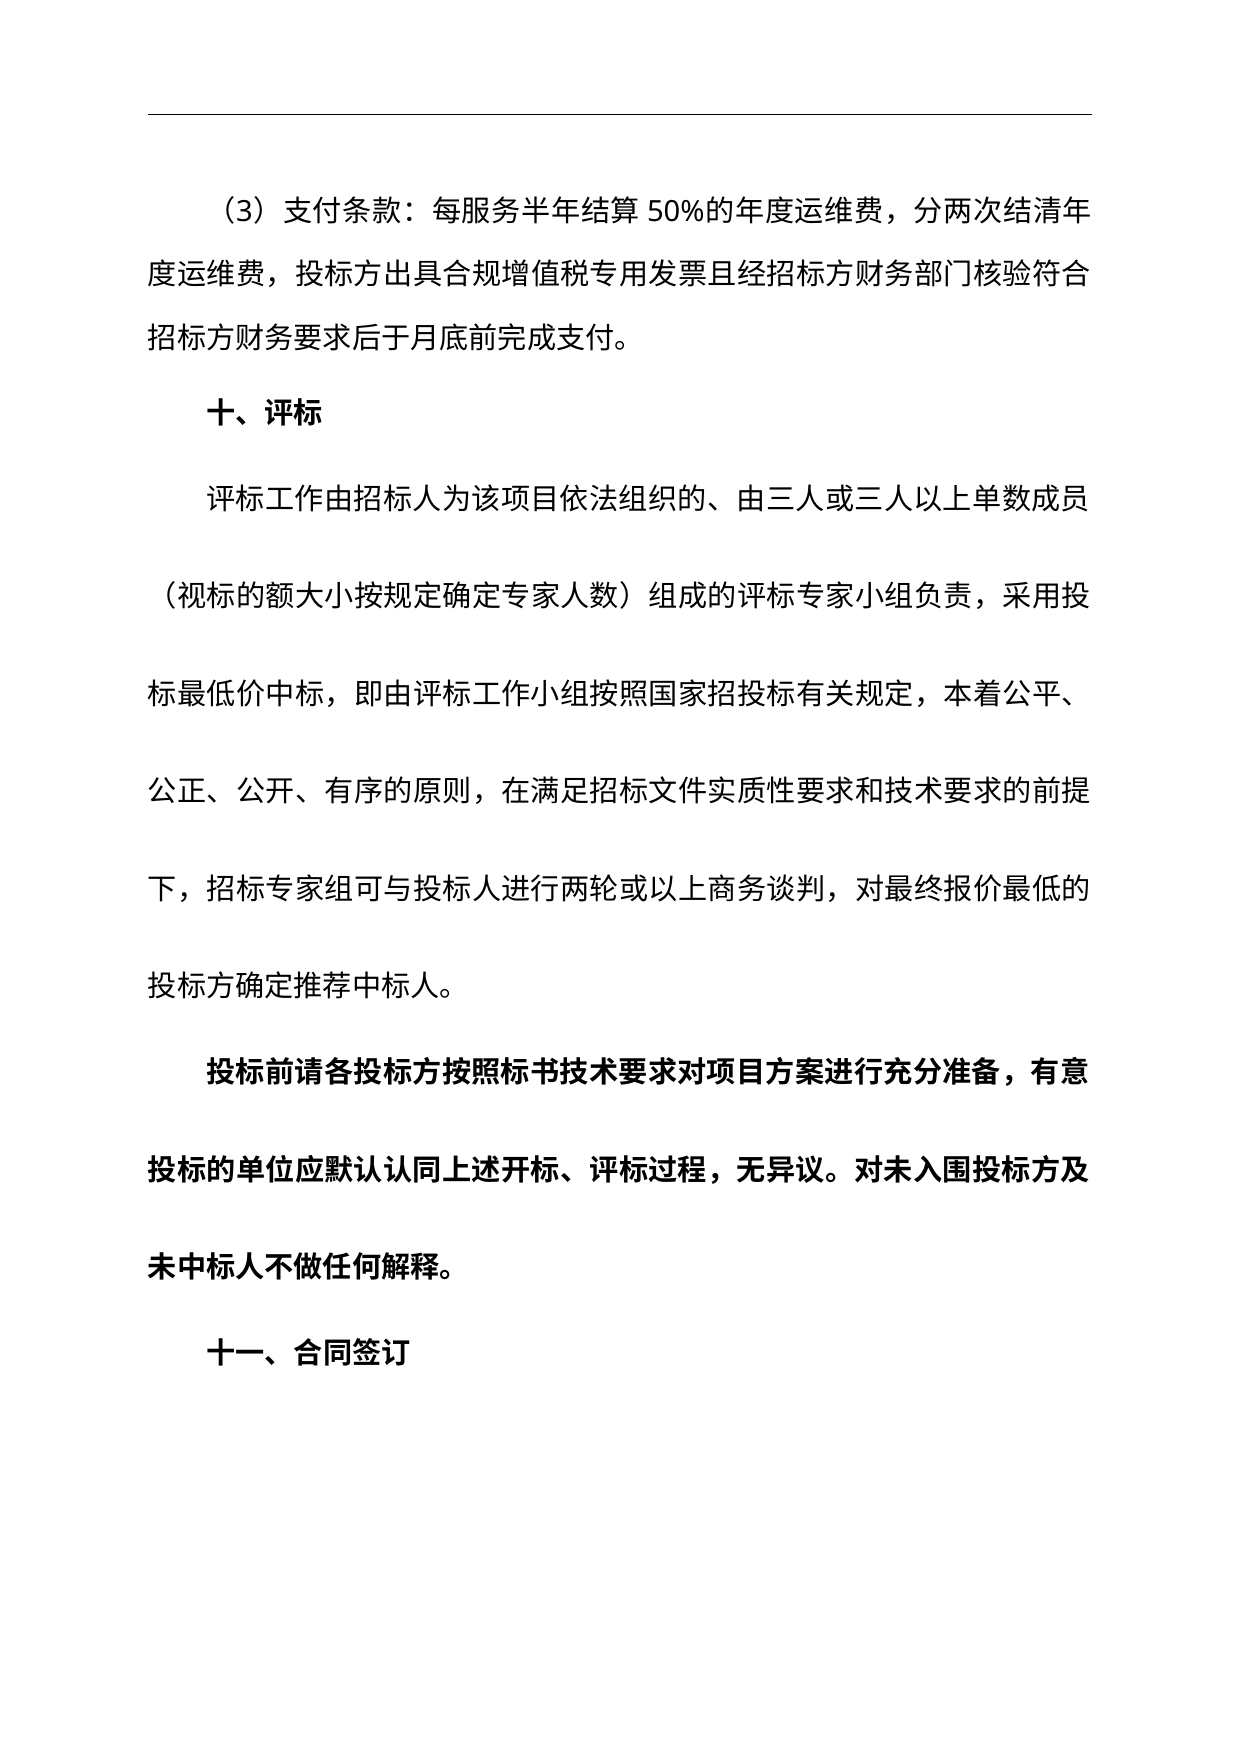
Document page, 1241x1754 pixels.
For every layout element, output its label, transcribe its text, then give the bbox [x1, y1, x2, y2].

text 评标工作由招标人为该项目依法组织的、由三人或三人以上单数成员（视标的额大小按规定确定专家人数）组成的评标专家小组负责，采用投标最低价中标，即由评标工作小组按照国家招投标有关规定，本着公平、公正、公开、有序的原则，在满足招标文件实质性要求和技术要求的前提下，招标专家组可与投标人进行两轮或以上商务谈判，对最终报价最低的投标方确定推荐中标人。 [148, 464, 1092, 1016]
text 十一、合同签订 [148, 1319, 1092, 1384]
text 十、评标 [148, 378, 1092, 443]
text （3）支付条款：每服务半年结算50%的年度运维费，分两次结清年度运维费，投标方出具合规增值税专用发票且经招标方财务部门核验符合招标方财务要求后于月底前完成支付。 [148, 187, 1092, 357]
text 投标前请各投标方按照标书技术要求对项目方案进行充分准备，有意投标的单位应默认认同上述开标、评标过程，无异议。对未入围投标方及未中标人不做任何解释。 [148, 1038, 1092, 1298]
